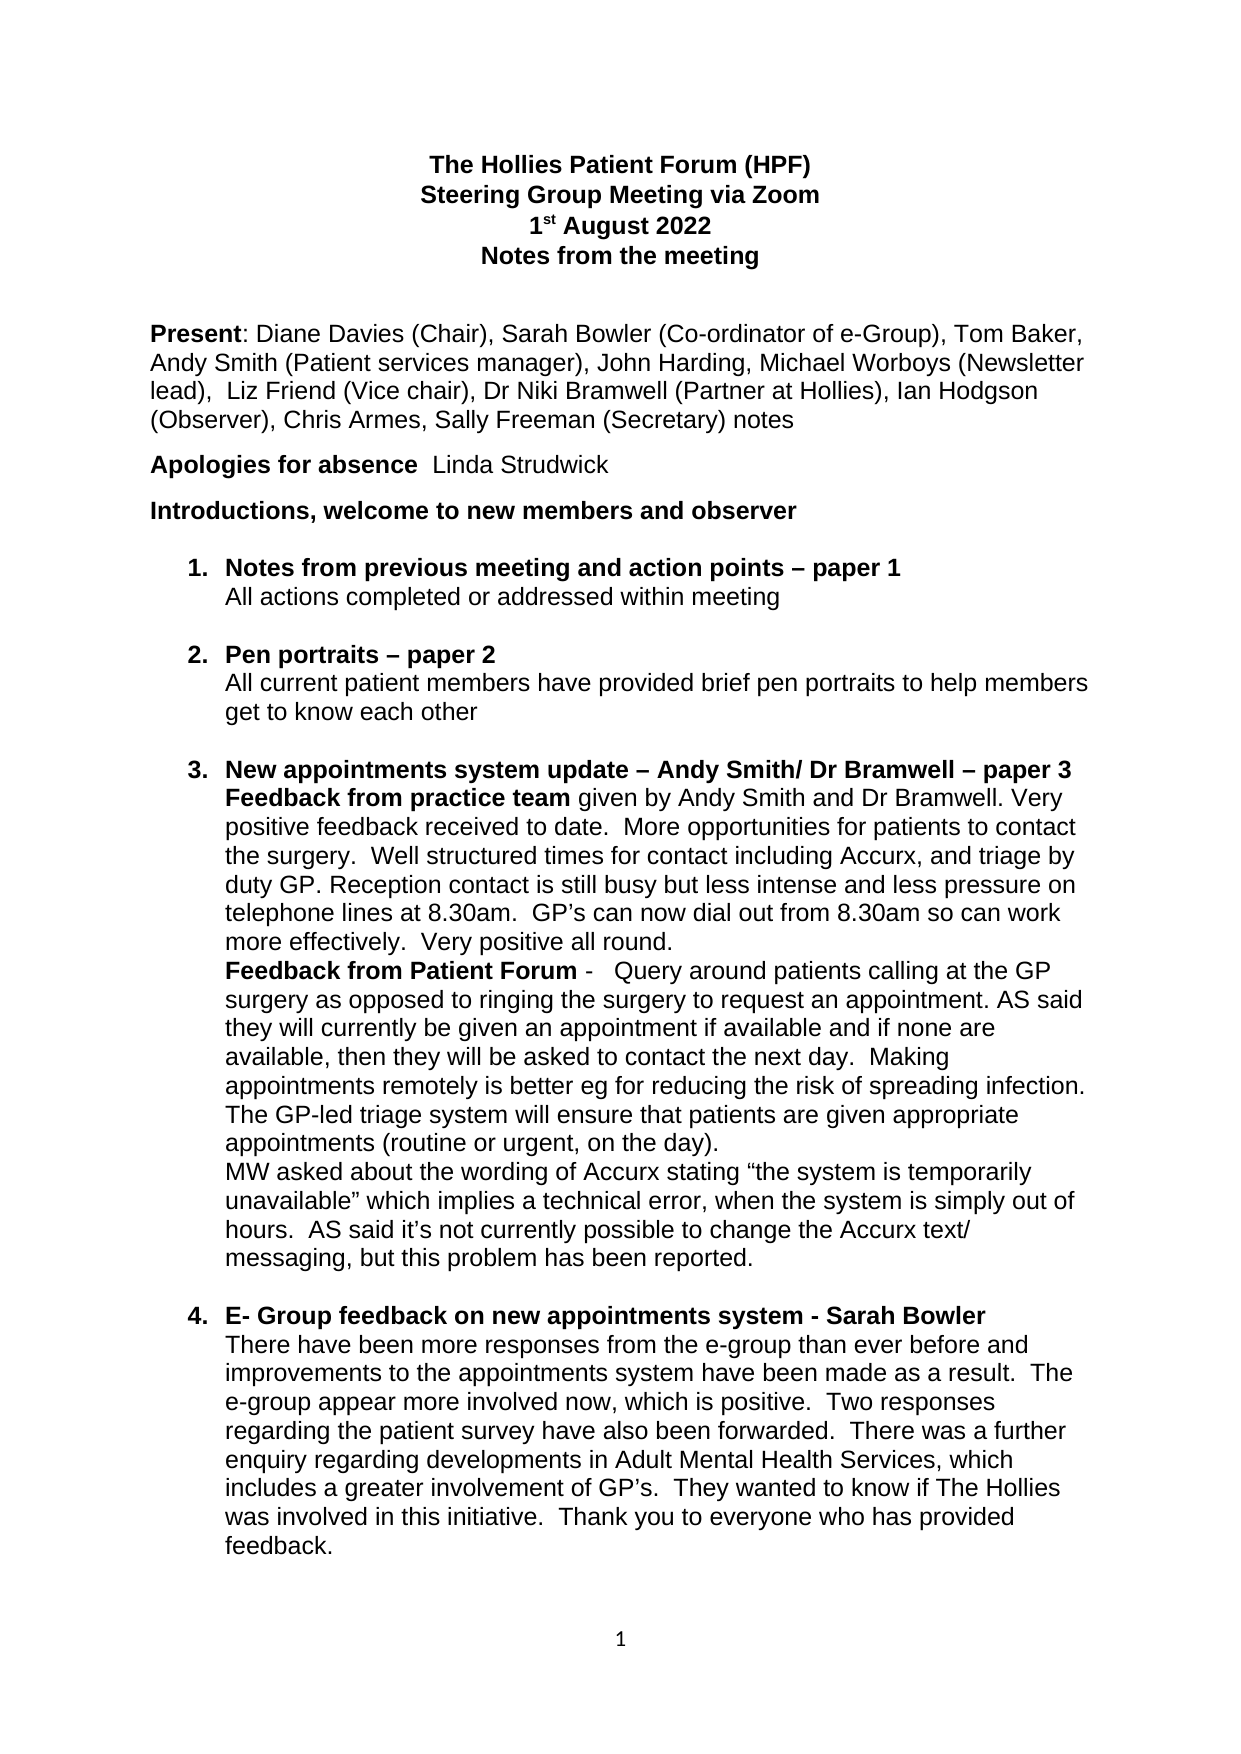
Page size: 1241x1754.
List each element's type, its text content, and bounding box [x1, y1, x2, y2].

text Steering Group Meeting via Zoom [150, 180, 1090, 209]
list All actions completed or addressed within meeting [225, 582, 1090, 611]
list E- Group feedback on new appointments system - Sarah Bowler [187, 1301, 1090, 1329]
list New appointments system update – Andy Smith/ Dr Bramwell – paper 3 [187, 754, 1090, 783]
list Notes from previous meeting and action points – paper 1 [187, 553, 1090, 582]
text Present: Diane Davies (Chair), Sarah Bowler (Co-ordinator of e-Group), Tom Baker, Andy Smith (Patient services manager), John Harding, Michael Worboys (Newsletter lead), Liz Friend (Vice chair), Dr Niki Bramwell (Partner at Hollies), Ian Hodgson (Observer), Chris Armes, Sally Freeman (Secretary) notes [150, 319, 1090, 434]
list Pen portraits – paper 2 [187, 639, 1090, 668]
list There have been more responses from the e-group than ever before and improvements to the appointments system have been made as a result. The e-group appear more involved now, which is positive. Two responses regarding the patient survey have also been forwarded. There was a further enquiry regarding developments in Adult Mental Health Services, which includes a greater involvement of GP’s. They wanted to know if The Hollies was involved in this initiative. Thank you to everyone who has provided feedback. [225, 1329, 1090, 1559]
text Apologies for absence Linda Strudwick [150, 450, 1090, 479]
list MW asked about the wording of Accurx stating “the system is temporarily unavailable” which implies a technical error, when the system is simply out of hours. AS said it’s not currently possible to change the Accurx text/ messaging, but this problem has been reported. [225, 1157, 1090, 1272]
list Feedback from practice team given by Andy Smith and Dr Bramwell. Very positive feedback received to date. More opportunities for patients to contact the surgery. Well structured times for contact including Accurx, and triage by duty GP. Reception contact is still busy but less intense and less pressure on telephone lines at 8.30am. GP’s can now dial out from 8.30am so can work more effectively. Very positive all round. [225, 783, 1090, 956]
text The Hollies Patient Forum (HPF) [150, 150, 1090, 179]
text Notes from the meeting [150, 241, 1090, 270]
list Feedback from Patient Forum - Query around patients calling at the GP surgery as opposed to ringing the surgery to request an appointment. AS said they will currently be given an appointment if available and if none are available, then they will be asked to contact the next day. Making appointments remotely is better eg for reducing the risk of spreading infection. The GP-led triage system will ensure that patients are given appropriate appointments (routine or urgent, on the day). [225, 956, 1090, 1157]
text All current patient members have provided brief pen portraits to help members get to know each other [225, 668, 1090, 726]
text 1st August 2022 [150, 211, 1090, 239]
text Introductions, welcome to new members and observer [150, 496, 1090, 524]
